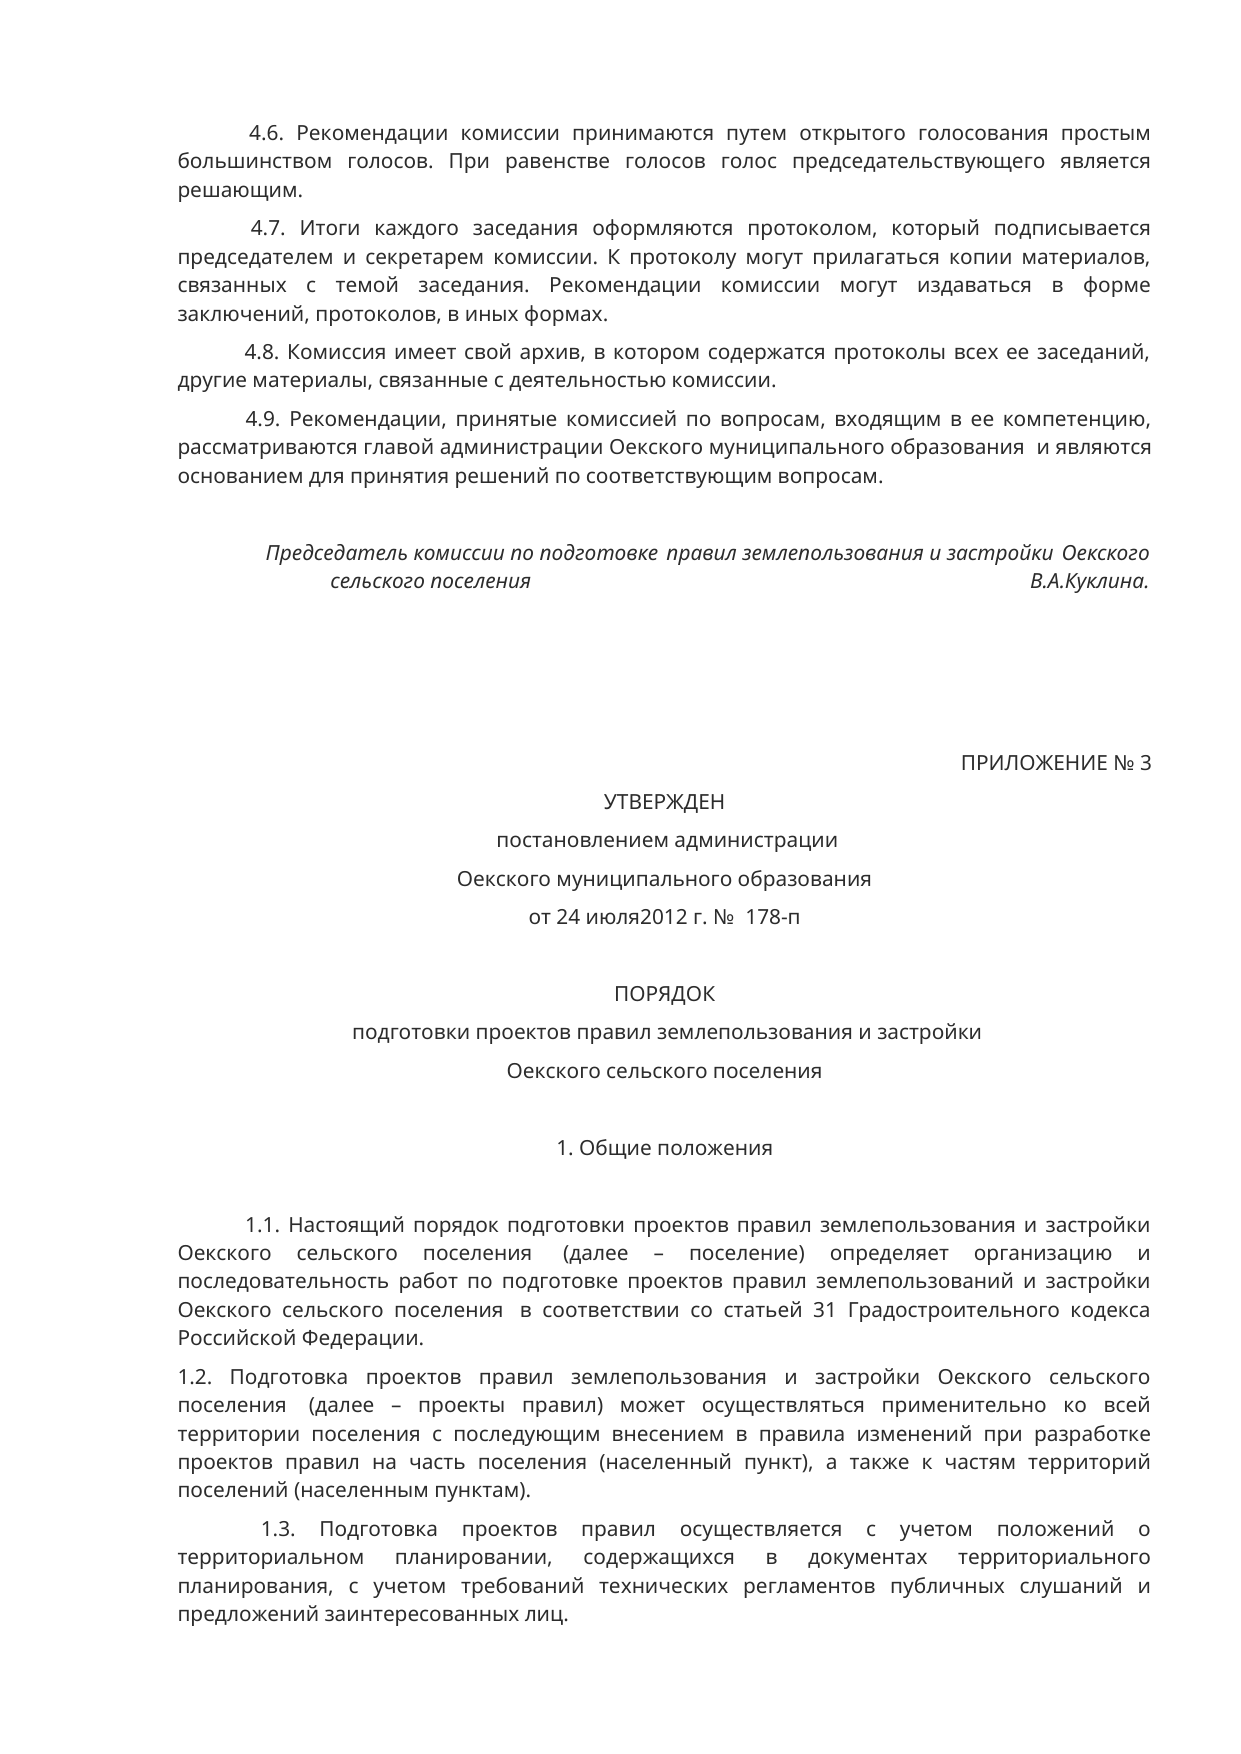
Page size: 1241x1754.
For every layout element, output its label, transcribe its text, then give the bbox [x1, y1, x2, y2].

text ПРИЛОЖЕНИЕ № 3 [177, 720, 1152, 777]
text Председатель комиссии по подготовке правил землепользования и застройки Оекского сельского поселения В.А.Куклина. [177, 538, 1152, 595]
text 1.1. Настоящий порядок подготовки проектов правил землепользования и застройки Оекского сельского поселения (далее – поселение) определяет организацию и последовательность работ по подготовке проектов правил землепользований и застройки Оекского сельского поселения в соответствии со статьей 31 Градостроительного кодекса Российской Федерации. [177, 1210, 1152, 1352]
text от 24 июля2012 г. № 178-п [177, 902, 1152, 931]
text 1.3. Подготовка проектов правил осуществляется с учетом положений о территориальном планировании, содержащихся в документах территориального планирования, с учетом требований технических регламентов публичных слушаний и предложений заинтересованных лиц. [177, 1514, 1152, 1628]
text УТВЕРЖДЕН [177, 787, 1152, 815]
text постановлением администрации [177, 825, 1152, 854]
text подготовки проектов правил землепользования и застройки [177, 1017, 1152, 1046]
text ПОРЯДОК [177, 979, 1152, 1007]
text Оекского муниципального образования [177, 864, 1152, 892]
text 4.9. Рекомендации, принятые комиссией по вопросам, входящим в ее компетенцию, рассматриваются главой администрации Оекского муниципального образования и являются основанием для принятия решений по соответствующим вопросам. [177, 404, 1152, 489]
text Оекского сельского поселения [177, 1056, 1152, 1084]
text 1.2. Подготовка проектов правил землепользования и застройки Оекского сельского поселения (далее – проекты правил) может осуществляться применительно ко всей территории поселения с последующим внесением в правила изменений при разработке проектов правил на часть поселения (населенный пункт), а также к частям территорий поселений (населенным пунктам). [177, 1362, 1152, 1504]
text 4.6. Рекомендации комиссии принимаются путем открытого голосования простым большинством голосов. При равенстве голосов голос председательствующего является решающим. [177, 118, 1152, 203]
text 4.7. Итоги каждого заседания оформляются протоколом, который подписывается председателем и секретарем комиссии. К протоколу могут прилагаться копии материалов, связанных с темой заседания. Рекомендации комиссии могут издаваться в форме заключений, протоколов, в иных формах. [177, 213, 1152, 327]
text 1. Общие положения [177, 1133, 1152, 1161]
text 4.8. Комиссия имеет свой архив, в котором содержатся протоколы всех ее заседаний, другие материалы, связанные с деятельностью комиссии. [177, 337, 1152, 394]
